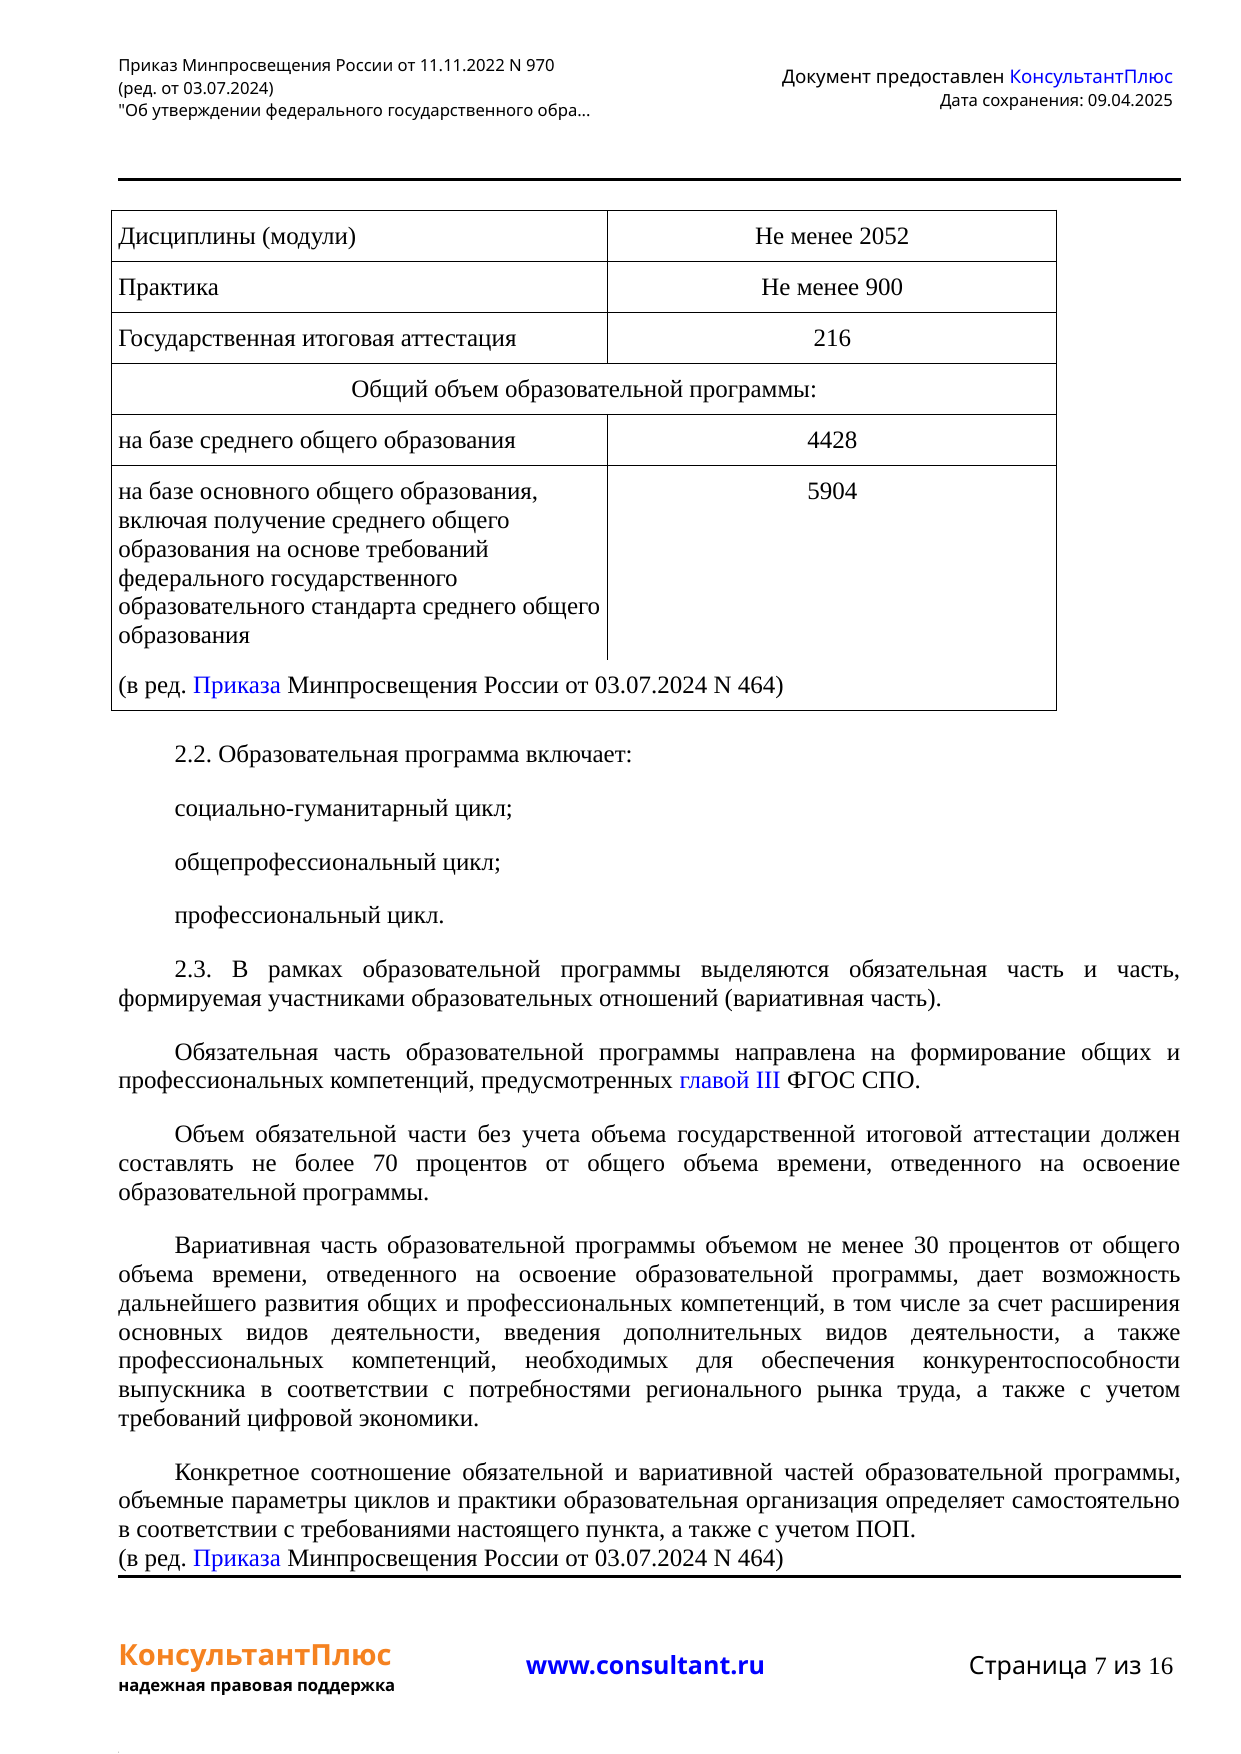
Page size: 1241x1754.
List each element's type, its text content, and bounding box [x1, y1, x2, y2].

text общепрофессиональный цикл; [118, 847, 1181, 876]
table_cell 4428 [608, 415, 1056, 465]
text 2.2. Образовательная программа включает: [118, 739, 1181, 768]
table_cell Практика [112, 262, 607, 312]
text 2.3. В рамках образовательной программы выделяются обязательная часть и часть, формируемая участниками образовательных отношений (вариативная часть). [118, 954, 1181, 1012]
table_cell Не менее 900 [608, 262, 1056, 312]
table_cell Государственная итоговая аттестация [112, 313, 607, 363]
text (в ред. Приказа Минпросвещения России от 03.07.2024 N 464) [118, 1543, 1181, 1572]
text Обязательная часть образовательной программы направлена на формирование общих и профессиональных компетенций, предусмотренных главой III ФГОС СПО. [118, 1037, 1181, 1094]
table_cell 5904 [608, 466, 1056, 659]
table_cell Общий объем образовательной программы: [112, 364, 1056, 414]
table_cell Дисциплины (модули) [112, 211, 607, 261]
table_cell на базе основного общего образования, включая получение среднего общего образования на основе требований федерального государственного образовательного стандарта среднего общего образования [112, 466, 607, 659]
table_cell 216 [608, 313, 1056, 363]
text социально-гуманитарный цикл; [118, 793, 1181, 822]
text Конкретное соотношение обязательной и вариативной частей образовательной программы, объемные параметры циклов и практики образовательная организация определяет самостоятельно в соответствии с требованиями настоящего пункта, а также с учетом ПОП. [118, 1457, 1181, 1543]
text Вариативная часть образовательной программы объемом не менее 30 процентов от общего объема времени, отведенного на освоение образовательной программы, дает возможность дальнейшего развития общих и профессиональных компетенций, в том числе за счет расширения основных видов деятельности, введения дополнительных видов деятельности, а также профессиональных компетенций, необходимых для обеспечения конкурентоспособности выпускника в соответствии с потребностями регионального рынка труда, а также с учетом требований цифровой экономики. [118, 1231, 1181, 1432]
table_cell на базе среднего общего образования [112, 415, 607, 465]
table_cell Не менее 2052 [608, 211, 1056, 261]
table_cell (в ред. Приказа Минпросвещения России от 03.07.2024 N 464) [112, 660, 1056, 709]
text профессиональный цикл. [118, 901, 1181, 929]
text Объем обязательной части без учета объема государственной итоговой аттестации должен составлять не более 70 процентов от общего объема времени, отведенного на освоение образовательной программы. [118, 1119, 1181, 1206]
